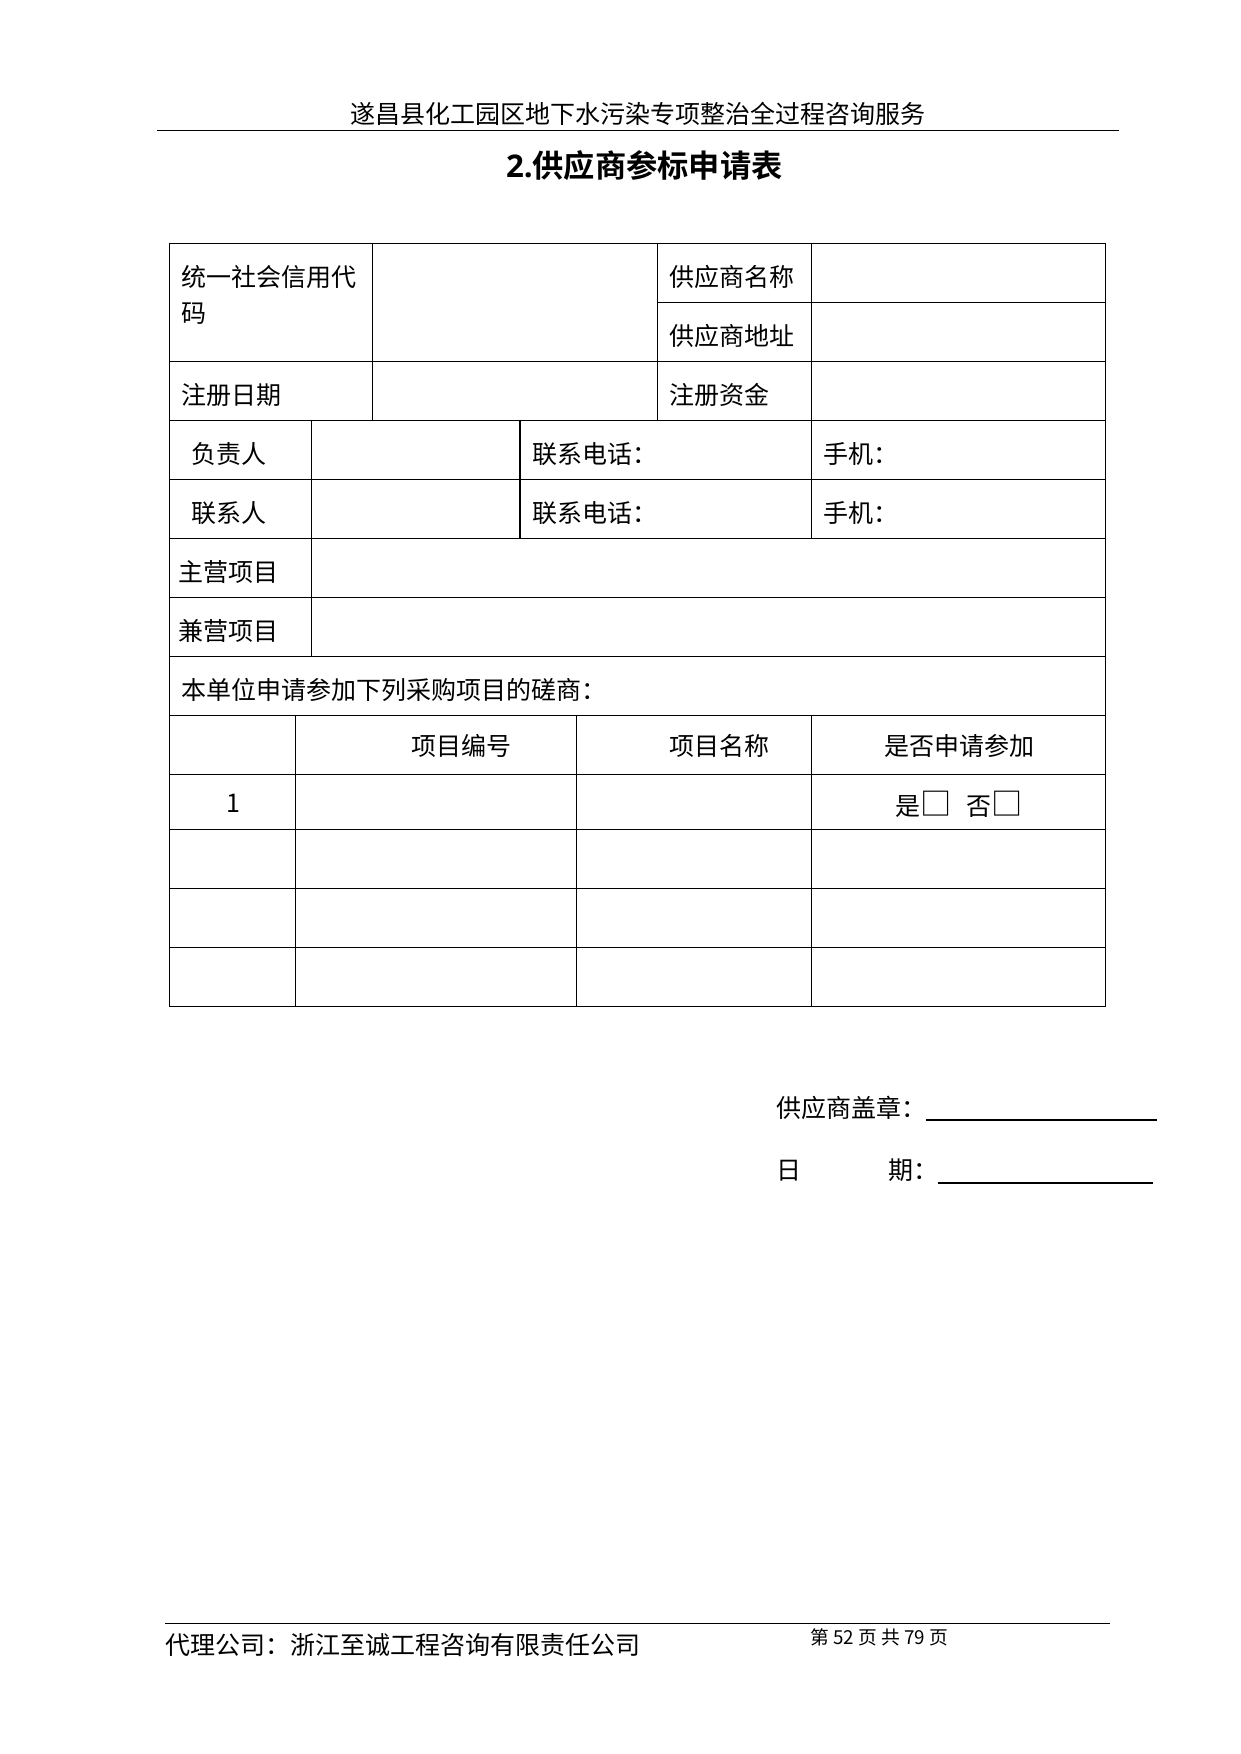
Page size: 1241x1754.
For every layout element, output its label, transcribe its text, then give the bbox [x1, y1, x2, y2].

table_cell 联系电话： [521, 480, 811, 538]
table_cell [170, 889, 295, 947]
table_cell [812, 948, 1105, 1006]
table_cell [312, 539, 1105, 597]
table_header [812, 244, 1105, 302]
table_cell [577, 889, 811, 947]
table_cell [577, 775, 811, 828]
text 供应商盖章： [776, 1088, 1110, 1125]
table_cell [296, 830, 576, 887]
table_cell [373, 362, 657, 420]
table_cell 本单位申请参加下列采购项目的磋商： [170, 657, 1105, 715]
table_cell [312, 480, 519, 538]
table_cell 兼营项目 [170, 598, 311, 656]
table_cell [312, 421, 519, 479]
table_cell [170, 830, 295, 887]
table_cell 联系电话： [521, 421, 811, 479]
table_cell [812, 303, 1105, 361]
table_cell [296, 948, 576, 1006]
table_cell 1 [170, 775, 295, 828]
table_cell [296, 889, 576, 947]
table_cell [170, 716, 295, 774]
table_cell 项目名称 [577, 716, 811, 774]
table_cell 联系人 [170, 480, 311, 538]
text 日 期： [776, 1151, 1110, 1187]
table_cell 注册日期 [170, 362, 372, 420]
table_cell 是□ 否□ [812, 775, 1105, 828]
table_cell [812, 889, 1105, 947]
table_cell 是否申请参加 [812, 716, 1105, 774]
table_header 供应商名称 [658, 244, 811, 302]
table_cell 主营项目 [170, 539, 311, 597]
table_cell 负责人 [170, 421, 311, 479]
table_cell [812, 362, 1105, 420]
table_cell [577, 830, 811, 887]
table_cell 项目编号 [296, 716, 576, 774]
table_cell [577, 948, 811, 1006]
table_header 统一社会信用代码 [170, 244, 372, 361]
table_cell [312, 598, 1105, 656]
table_cell [170, 948, 295, 1006]
table_cell 注册资金 [658, 362, 811, 420]
table_cell [812, 830, 1105, 887]
table_header [373, 244, 657, 361]
text 2.供应商参标申请表 [224, 142, 1064, 187]
table_cell 手机： [812, 421, 1105, 479]
table_cell 供应商地址 [658, 303, 811, 361]
table_cell [296, 775, 576, 828]
table_cell 手机： [812, 480, 1105, 538]
